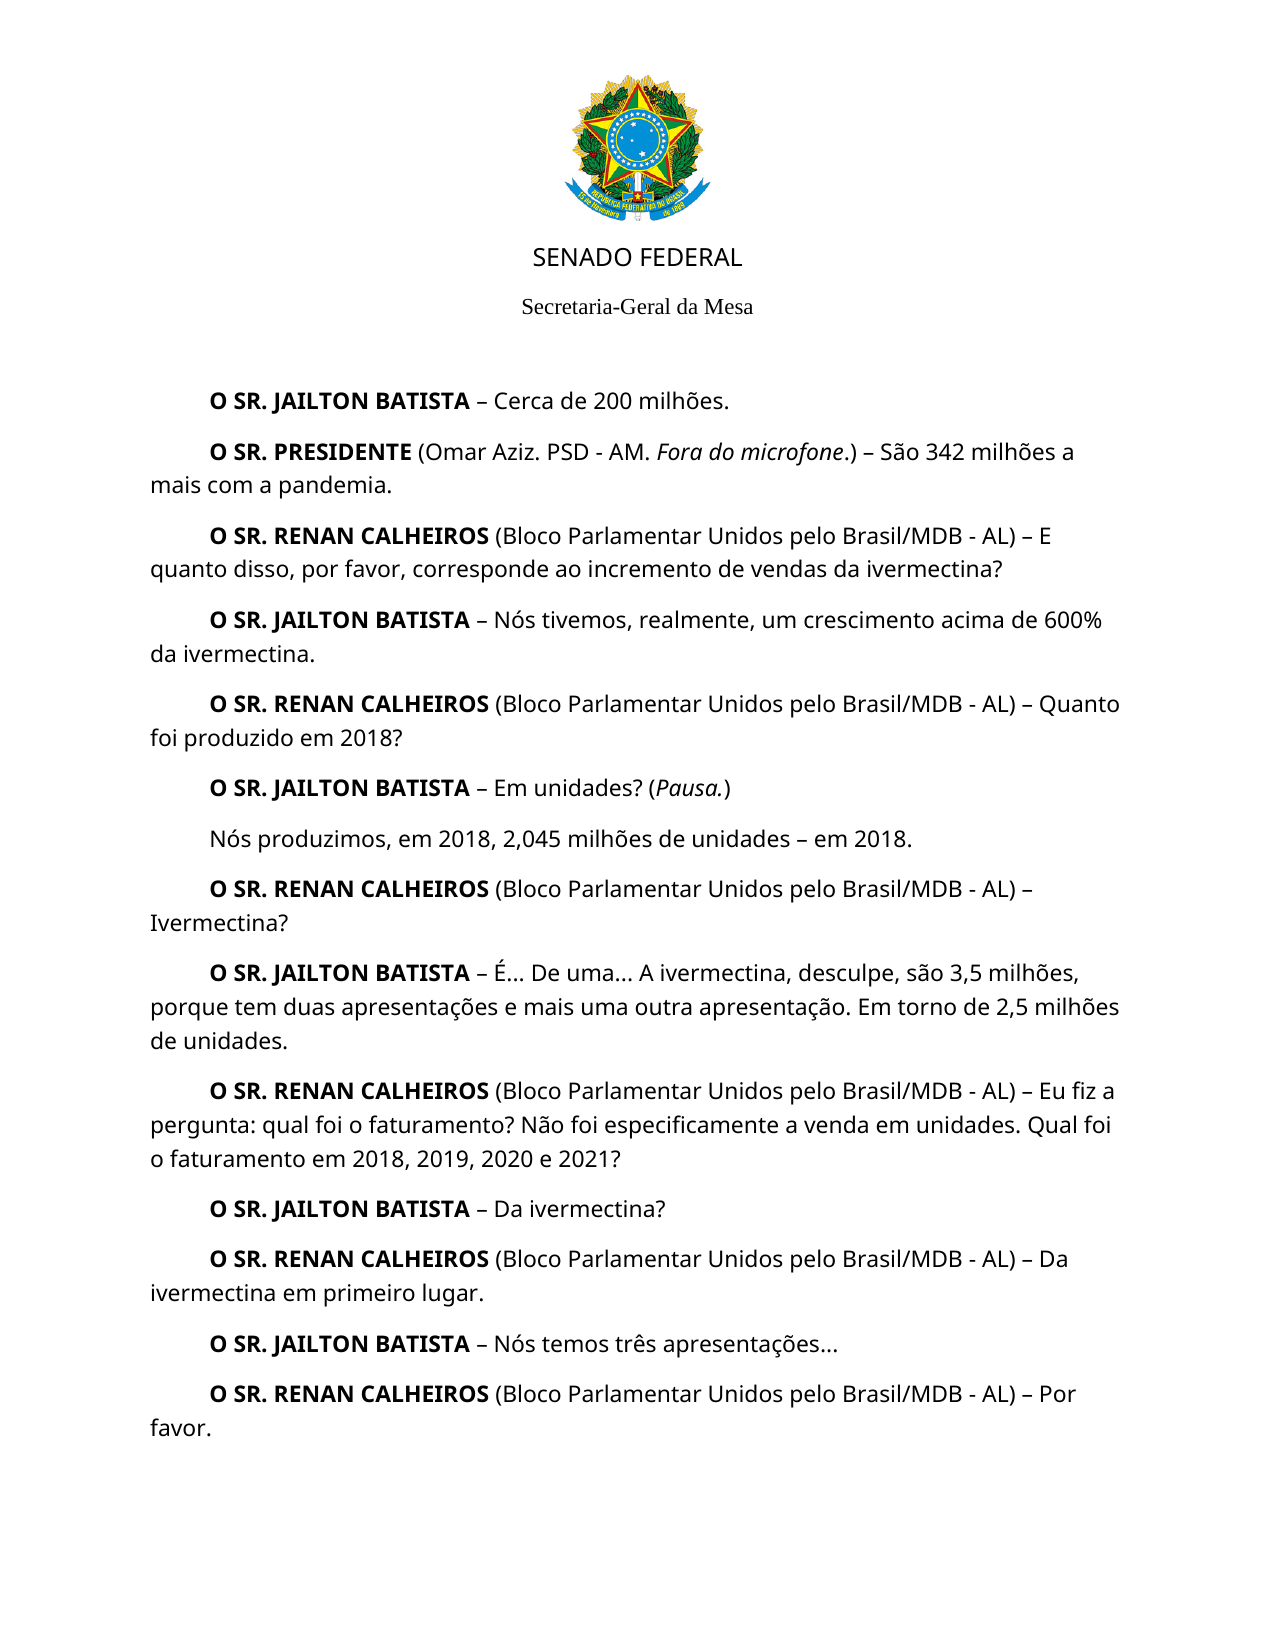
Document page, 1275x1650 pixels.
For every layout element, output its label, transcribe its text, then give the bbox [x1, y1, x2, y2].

text O SR. JAILTON BATISTA – Cerca de 200 milhões. [150, 385, 1125, 416]
text O SR. RENAN CALHEIROS (Bloco Parlamentar Unidos pelo Brasil/MDB - AL) – Eu fiz a pergunta: qual foi o faturamento? Não foi especificamente a venda em unidades. Qual foi o faturamento em 2018, 2019, 2020 e 2021? [150, 1075, 1125, 1174]
text O SR. RENAN CALHEIROS (Bloco Parlamentar Unidos pelo Brasil/MDB - AL) – Por favor. [150, 1378, 1125, 1443]
picture [564, 75, 711, 221]
text O SR. JAILTON BATISTA – Nós tivemos, realmente, um crescimento acima de 600% da ivermectina. [150, 604, 1125, 669]
text O SR. JAILTON BATISTA – Da ivermectina? [150, 1193, 1125, 1224]
text O SR. JAILTON BATISTA – Em unidades? (Pausa.) [150, 772, 1125, 803]
text O SR. JAILTON BATISTA – Nós temos três apresentações... [150, 1327, 1125, 1359]
text O SR. RENAN CALHEIROS (Bloco Parlamentar Unidos pelo Brasil/MDB - AL) – E quanto disso, por favor, corresponde ao incremento de vendas da ivermectina? [150, 519, 1125, 584]
text O SR. RENAN CALHEIROS (Bloco Parlamentar Unidos pelo Brasil/MDB - AL) – Ivermectina? [150, 873, 1125, 938]
text O SR. RENAN CALHEIROS (Bloco Parlamentar Unidos pelo Brasil/MDB - AL) – Da ivermectina em primeiro lugar. [150, 1243, 1125, 1308]
text O SR. RENAN CALHEIROS (Bloco Parlamentar Unidos pelo Brasil/MDB - AL) – Quanto foi produzido em 2018? [150, 688, 1125, 753]
text Nós produzimos, em 2018, 2,045 milhões de unidades – em 2018. [150, 822, 1125, 854]
text O SR. PRESIDENTE (Omar Aziz. PSD - AM. Fora do microfone.) – São 342 milhões a mais com a pandemia. [150, 435, 1125, 500]
text O SR. JAILTON BATISTA – É... De uma... A ivermectina, desculpe, são 3,5 milhões, porque tem duas apresentações e mais uma outra apresentação. Em torno de 2,5 milhões de unidades. [150, 957, 1125, 1056]
